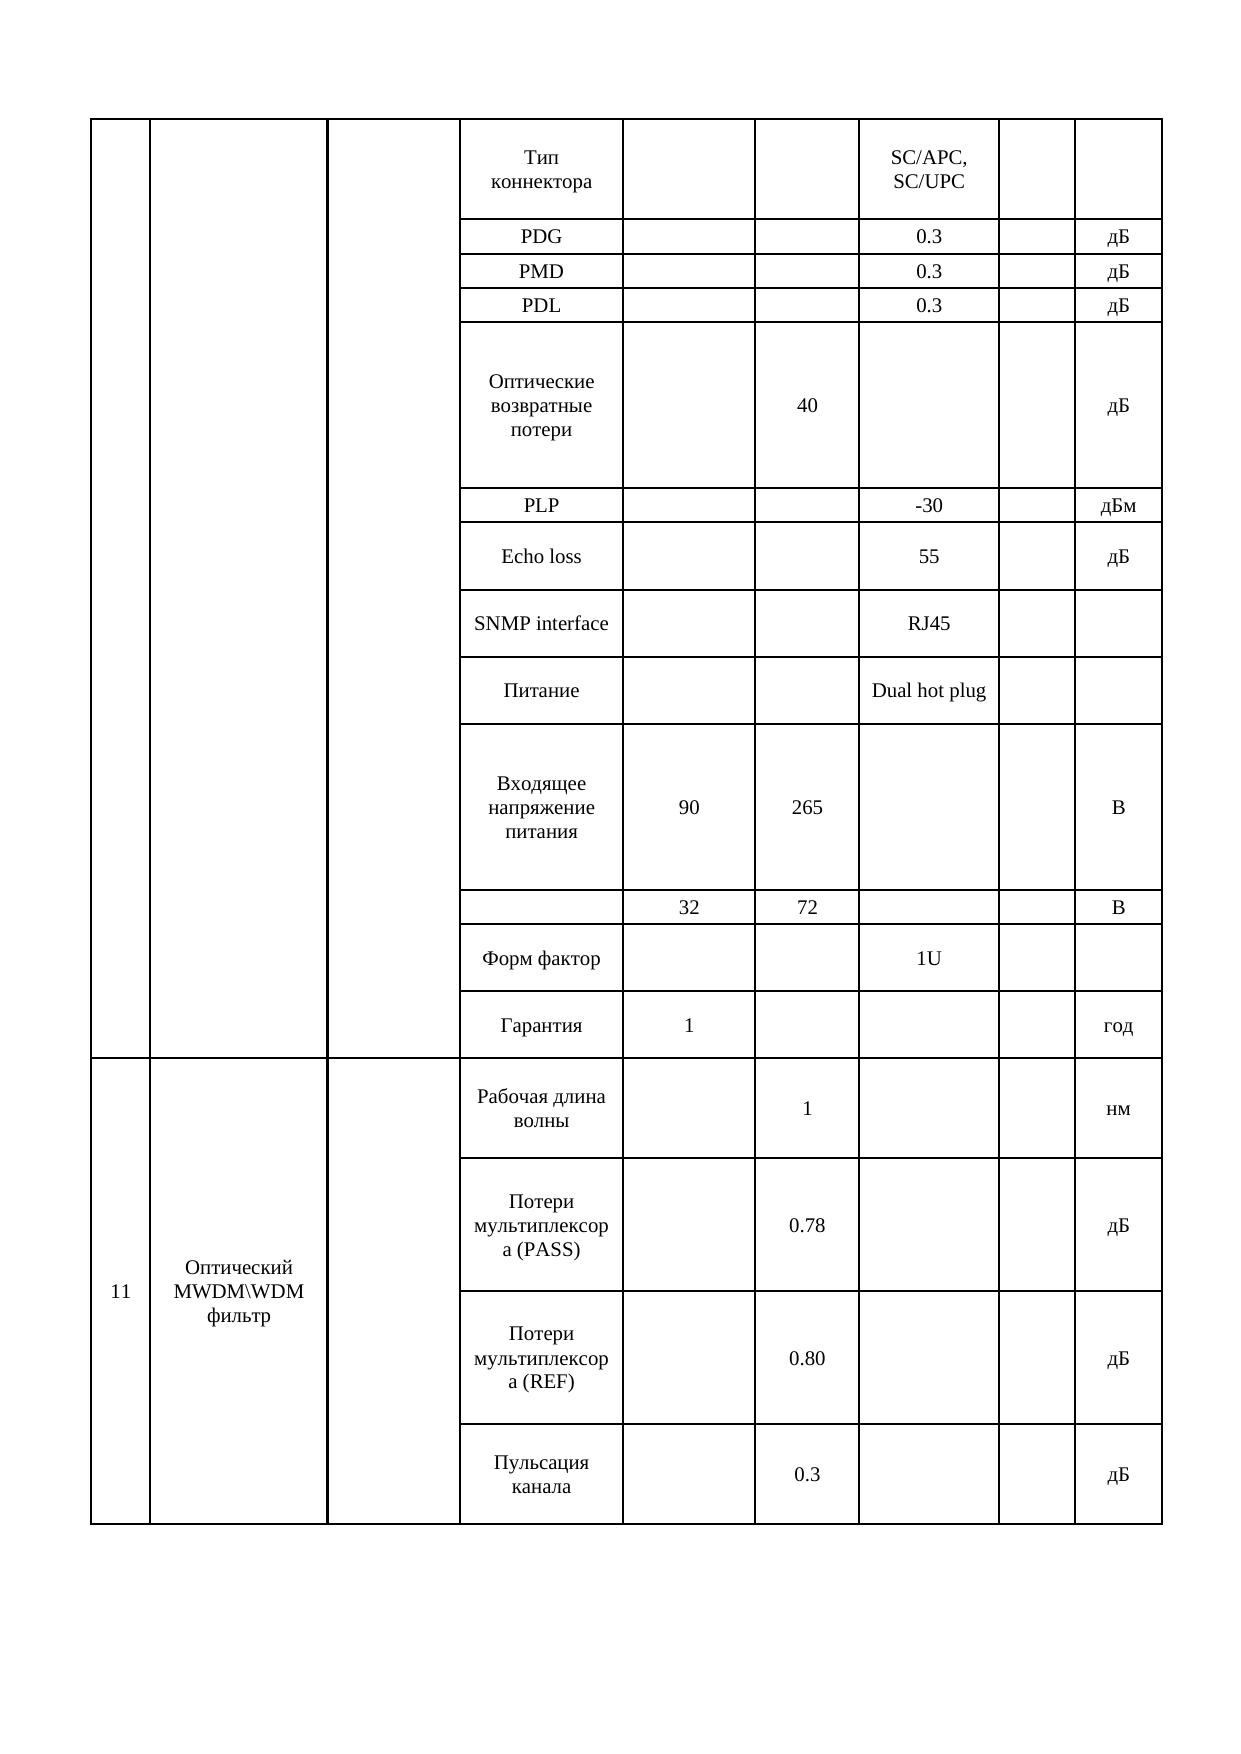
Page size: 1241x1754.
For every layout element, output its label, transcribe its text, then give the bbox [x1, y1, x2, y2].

table_cell 0.80 [756, 1292, 858, 1423]
table_cell Оптические возвратные потери [461, 323, 622, 487]
table_cell Входящее напряжение питания [461, 725, 622, 888]
table_cell [860, 1159, 998, 1290]
table_cell [860, 1292, 998, 1423]
table_cell [624, 323, 754, 487]
table_cell [756, 489, 858, 521]
table_cell [1000, 255, 1074, 287]
table_cell [624, 1059, 754, 1157]
table_cell нм [1076, 1059, 1161, 1157]
table_cell [624, 1425, 754, 1523]
table_cell 32 [624, 891, 754, 923]
table_cell [624, 658, 754, 723]
table_cell [624, 1159, 754, 1290]
table_cell [1000, 591, 1074, 656]
table_cell [1076, 925, 1161, 990]
table_cell Dual hot plug [860, 658, 998, 723]
table_cell [624, 255, 754, 287]
table_cell -30 [860, 489, 998, 521]
table_cell Питание [461, 658, 622, 723]
table_cell [1000, 523, 1074, 588]
table_cell 1U [860, 925, 998, 990]
table_cell 0.3 [756, 1425, 858, 1523]
table_cell PMD [461, 255, 622, 287]
table_cell RJ45 [860, 591, 998, 656]
table_cell [756, 289, 858, 321]
table_cell [756, 120, 858, 218]
table_cell [1000, 992, 1074, 1057]
table_cell [1000, 1159, 1074, 1290]
table_cell [860, 725, 998, 888]
table_cell В [1076, 891, 1161, 923]
table_cell [860, 1059, 998, 1157]
table_cell [624, 220, 754, 252]
table_cell [1000, 1292, 1074, 1423]
table_cell [624, 1292, 754, 1423]
table_cell Потери мультиплексора (PASS) [461, 1159, 622, 1290]
table_cell Форм фактор [461, 925, 622, 990]
table_cell 55 [860, 523, 998, 588]
table_cell [1000, 1425, 1074, 1523]
table_cell 40 [756, 323, 858, 487]
table_cell 72 [756, 891, 858, 923]
table_cell [756, 255, 858, 287]
table_cell [756, 992, 858, 1057]
table_cell [1000, 1059, 1074, 1157]
table_cell Рабочая длина волны [461, 1059, 622, 1157]
table_cell [624, 591, 754, 656]
table_cell PDL [461, 289, 622, 321]
table_cell [624, 925, 754, 990]
table_cell PDG [461, 220, 622, 252]
table_cell Гарантия [461, 992, 622, 1057]
table_cell [1000, 120, 1074, 218]
table_cell дБ [1076, 323, 1161, 487]
table_cell Тип коннектора [461, 120, 622, 218]
table_cell [624, 120, 754, 218]
table_cell [1076, 658, 1161, 723]
table_cell SNMP interface [461, 591, 622, 656]
table_cell [1000, 220, 1074, 252]
table_cell [1000, 925, 1074, 990]
table_cell [1000, 891, 1074, 923]
table_cell 0.78 [756, 1159, 858, 1290]
table_cell дБ [1076, 1292, 1161, 1423]
table_cell [1000, 658, 1074, 723]
table_cell дБ [1076, 255, 1161, 287]
table_cell [329, 1059, 459, 1523]
table_cell [624, 289, 754, 321]
table_cell 0.3 [860, 289, 998, 321]
table_cell год [1076, 992, 1161, 1057]
table_cell Оптический MWDM\WDM фильтр [151, 1059, 326, 1523]
table_cell [1000, 725, 1074, 888]
table_cell [461, 891, 622, 923]
table_cell PLP [461, 489, 622, 521]
table_cell Echo loss [461, 523, 622, 588]
table_cell Пульсация канала [461, 1425, 622, 1523]
table_cell SC/APC, SC/UPC [860, 120, 998, 218]
table_cell [860, 992, 998, 1057]
table_cell [1076, 120, 1161, 218]
table_cell [860, 1425, 998, 1523]
table_cell [1000, 289, 1074, 321]
table_cell Потери мультиплексора (REF) [461, 1292, 622, 1423]
table_cell [624, 489, 754, 521]
table_cell [756, 591, 858, 656]
table_cell [756, 925, 858, 990]
table_cell 1 [756, 1059, 858, 1157]
table_cell 0.3 [860, 255, 998, 287]
table_cell [1000, 489, 1074, 521]
table_cell дБ [1076, 289, 1161, 321]
table_cell 1 [624, 992, 754, 1057]
table_cell дБ [1076, 1425, 1161, 1523]
table_cell [860, 891, 998, 923]
table_cell [860, 323, 998, 487]
table_cell [1076, 591, 1161, 656]
table_cell [756, 523, 858, 588]
table_cell [1000, 323, 1074, 487]
table_cell [624, 523, 754, 588]
table_cell 0.3 [860, 220, 998, 252]
table_cell 90 [624, 725, 754, 888]
table_cell 265 [756, 725, 858, 888]
table_cell [756, 658, 858, 723]
table_cell дБм [1076, 489, 1161, 521]
table_cell дБ [1076, 523, 1161, 588]
table_cell дБ [1076, 220, 1161, 252]
table_cell дБ [1076, 1159, 1161, 1290]
table_cell В [1076, 725, 1161, 888]
table_cell 11 [92, 1059, 149, 1523]
table_cell [756, 220, 858, 252]
